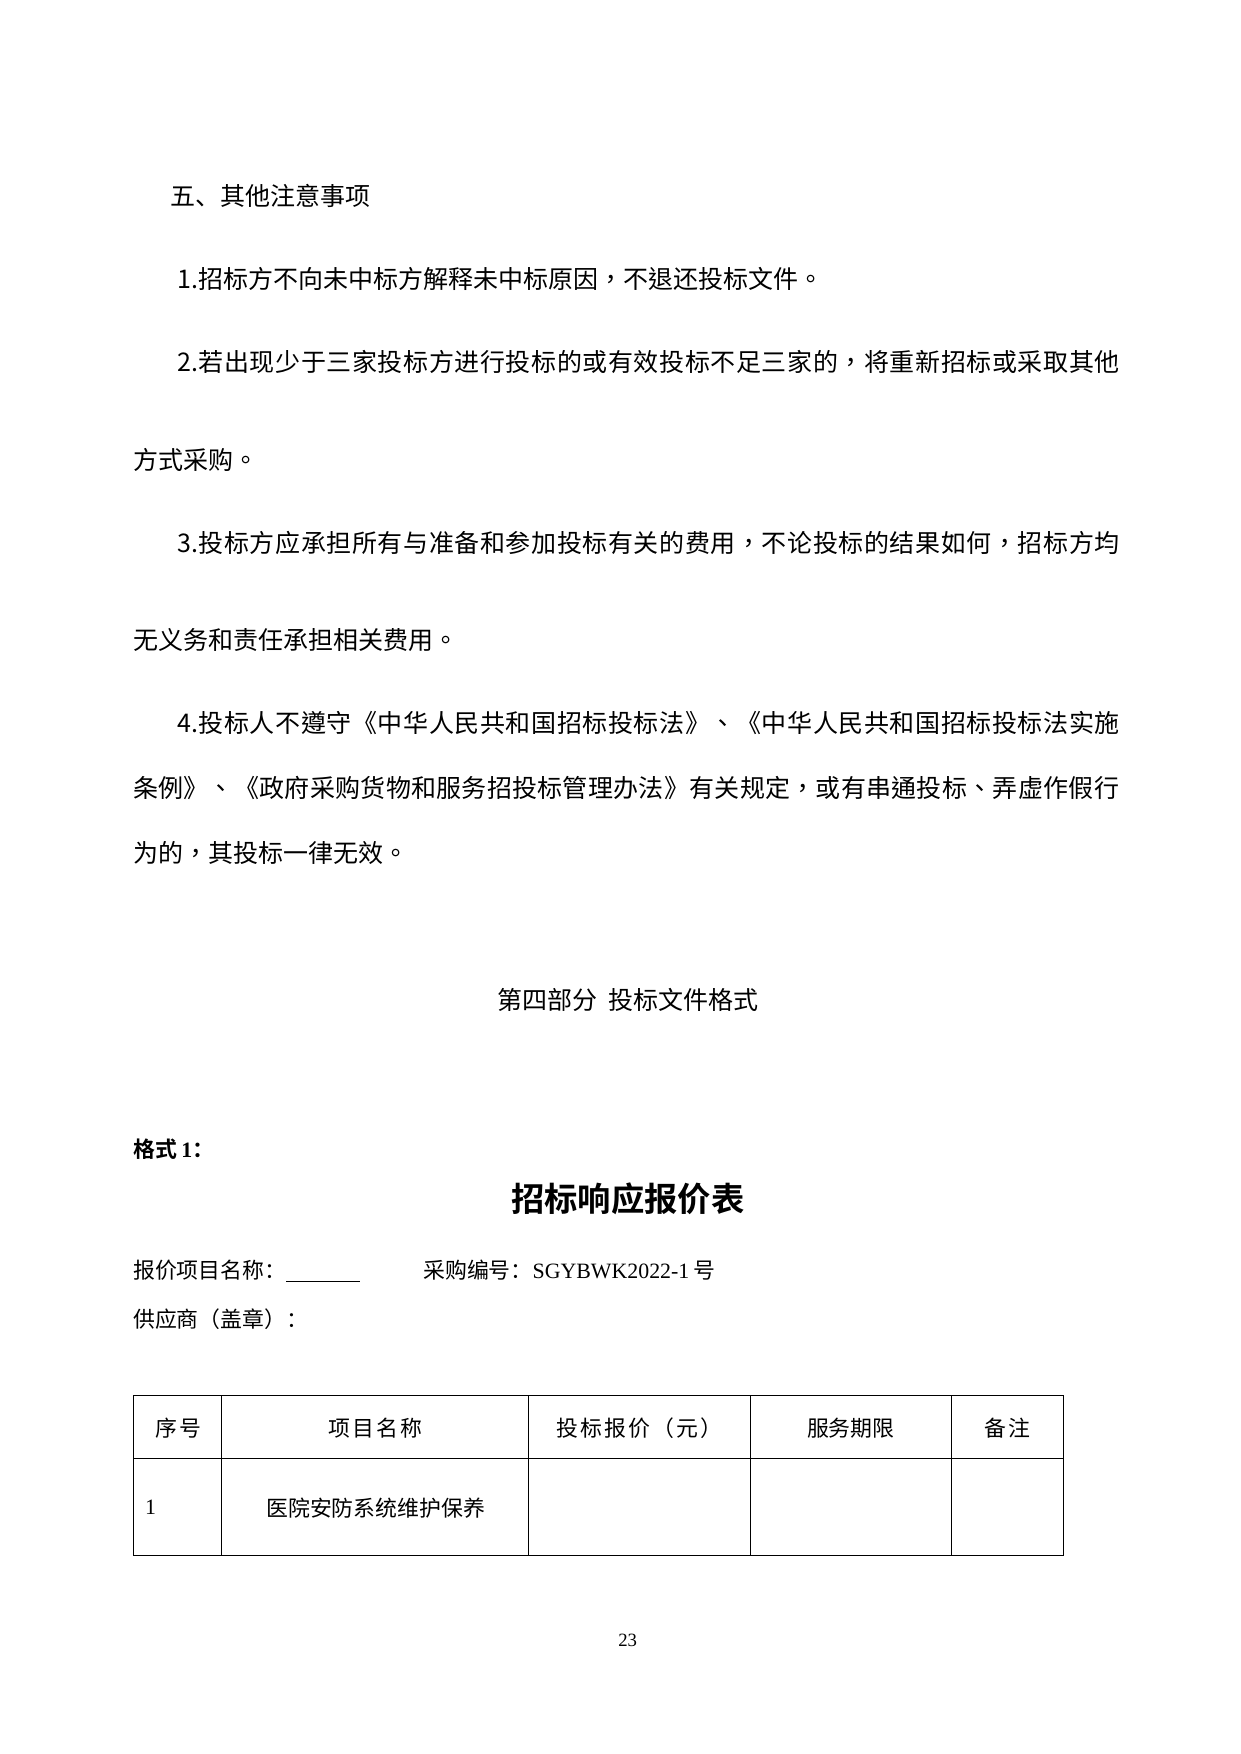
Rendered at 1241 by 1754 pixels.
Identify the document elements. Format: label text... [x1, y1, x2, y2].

text 招标响应报价表 [133, 1164, 1122, 1229]
table_header 服务期限 [751, 1396, 951, 1458]
table_cell 1 [134, 1459, 221, 1555]
table_header 序号 [134, 1396, 221, 1458]
text 3.投标方应承担所有与准备和参加投标有关的费用，不论投标的结果如何，招标方均无义务和责任承担相关费用。 [133, 509, 1122, 671]
text 格式1： [133, 1132, 1122, 1164]
table_header 投标报价（元） [529, 1396, 750, 1458]
text 2.若出现少于三家投标方进行投标的或有效投标不足三家的，将重新招标或采取其他方式采购。 [133, 328, 1122, 491]
table_header 项目名称 [222, 1396, 528, 1458]
text 五、其他注意事项 [133, 162, 1122, 227]
text 4.投标人不遵守《中华人民共和国招标投标法》、《中华人民共和国招标投标法实施条例》、《政府采购货物和服务招投标管理办法》有关规定，或有串通投标、弄虚作假行为的，其投标一律无效。 [133, 689, 1122, 884]
text 供应商（盖章）： [133, 1301, 1122, 1334]
text 报价项目名称： 采购编号：SGYBWK2022-1号 [133, 1253, 1122, 1286]
table_cell [529, 1459, 750, 1555]
table_header 备注 [952, 1396, 1063, 1458]
table_cell [952, 1459, 1063, 1555]
text 1.招标方不向未中标方解释未中标原因，不退还投标文件。 [133, 245, 1122, 310]
text 第四部分 投标文件格式 [133, 966, 1122, 1031]
table_cell 医院安防系统维护保养 [222, 1459, 528, 1555]
table_cell [751, 1459, 951, 1555]
